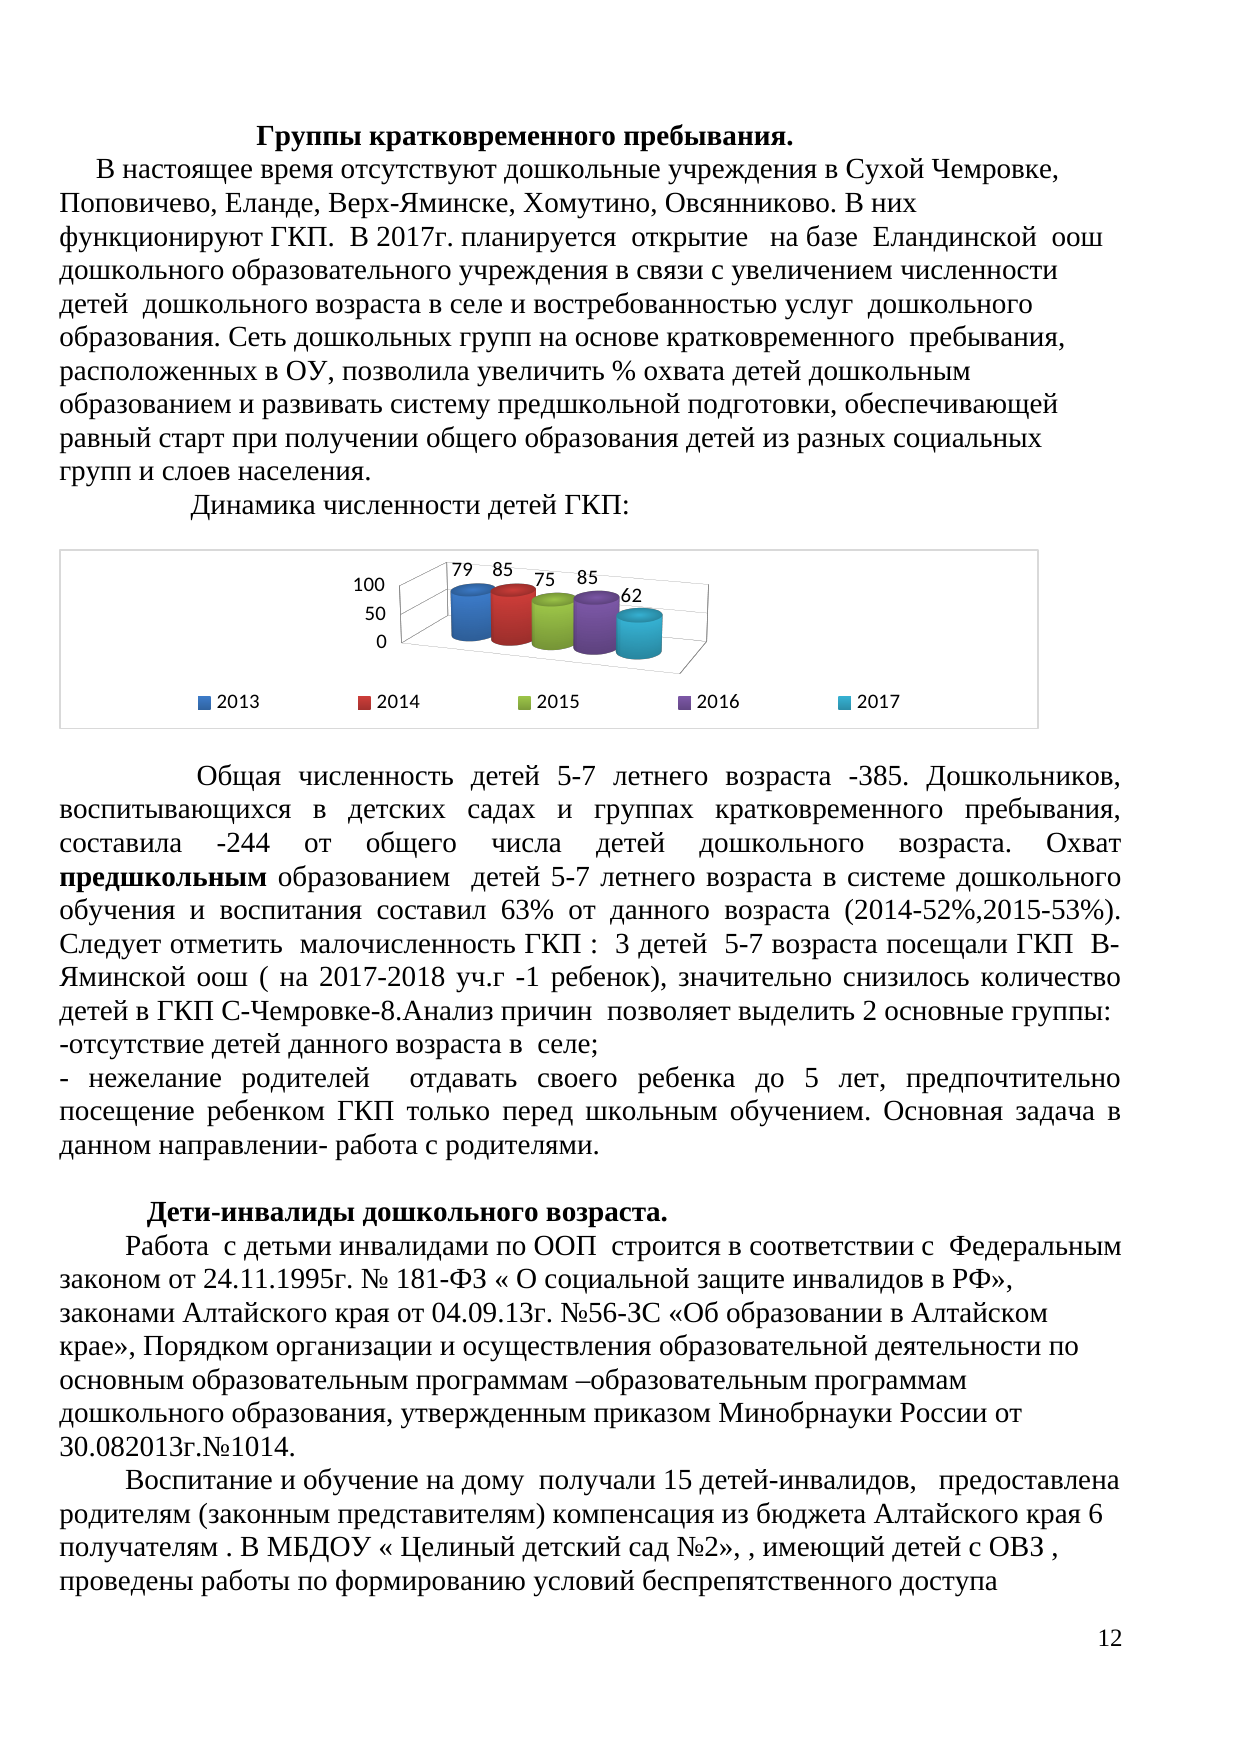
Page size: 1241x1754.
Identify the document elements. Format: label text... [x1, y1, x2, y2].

text Дети-инвалиды дошкольного возраста. [59, 1194, 1122, 1228]
text Общая численность детей 5-7 летнего возраста -385. Дошкольников, воспитывающихся в детских садах и группах кратковременного пребывания, составила -244 от общего числа детей дошкольного возраста. Охват предшкольным образованием детей 5-7 летнего возраста в системе дошкольного обучения и воспитания составил 63% от данного возраста (2014-52%,2015-53%). Следует отметить малочисленность ГКП : 3 детей 5-7 возраста посещали ГКП В-Яминской оош ( на 2017-2018 уч.г -1 ребенок), значительно снизилось количество детей в ГКП С-Чемровке-8.Анализ причин позволяет выделить 2 основные группы: [59, 758, 1122, 1026]
text Динамика численности детей ГКП: [59, 487, 1122, 521]
text Группы кратковременного пребывания. [59, 118, 1122, 152]
text В настоящее время отсутствуют дошкольные учреждения в Сухой Чемровке, Поповичево, Еланде, Верх-Яминске, Хомутино, Овсянниково. В них функционируют ГКП. В 2017г. планируется открытие на базе Еландинской оош дошкольного образовательного учреждения в связи с увеличением численности детей дошкольного возраста в селе и востребованностью услуг дошкольного образования. Сеть дошкольных групп на основе кратковременного пребывания, расположенных в ОУ, позволила увеличить % охвата детей дошкольным образованием и развивать систему предшкольной подготовки, обеспечивающей равный старт при получении общего образования детей из разных социальных групп и слоев населения. [59, 152, 1122, 487]
text Работа с детьми инвалидами по ООП строится в соответствии с Федеральным законом от 24.11.1995г. № 181-ФЗ « О социальной защите инвалидов в РФ», законами Алтайского края от 04.09.13г. №56-ЗС «Об образовании в Алтайском крае», Порядком организации и осуществления образовательной деятельности по основным образовательным программам –образовательным программам дошкольного образования, утвержденным приказом Минобрнауки России от 30.082013г.№1014. [59, 1228, 1122, 1462]
text - нежелание родителей отдавать своего ребенка до 5 лет, предпочтительно посещение ребенком ГКП только перед школьным обучением. Основная задача в данном направлении- работа с родителями. [59, 1060, 1122, 1161]
text -отсутствие детей данного возраста в селе; [59, 1026, 1122, 1060]
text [59, 1462, 1122, 1597]
